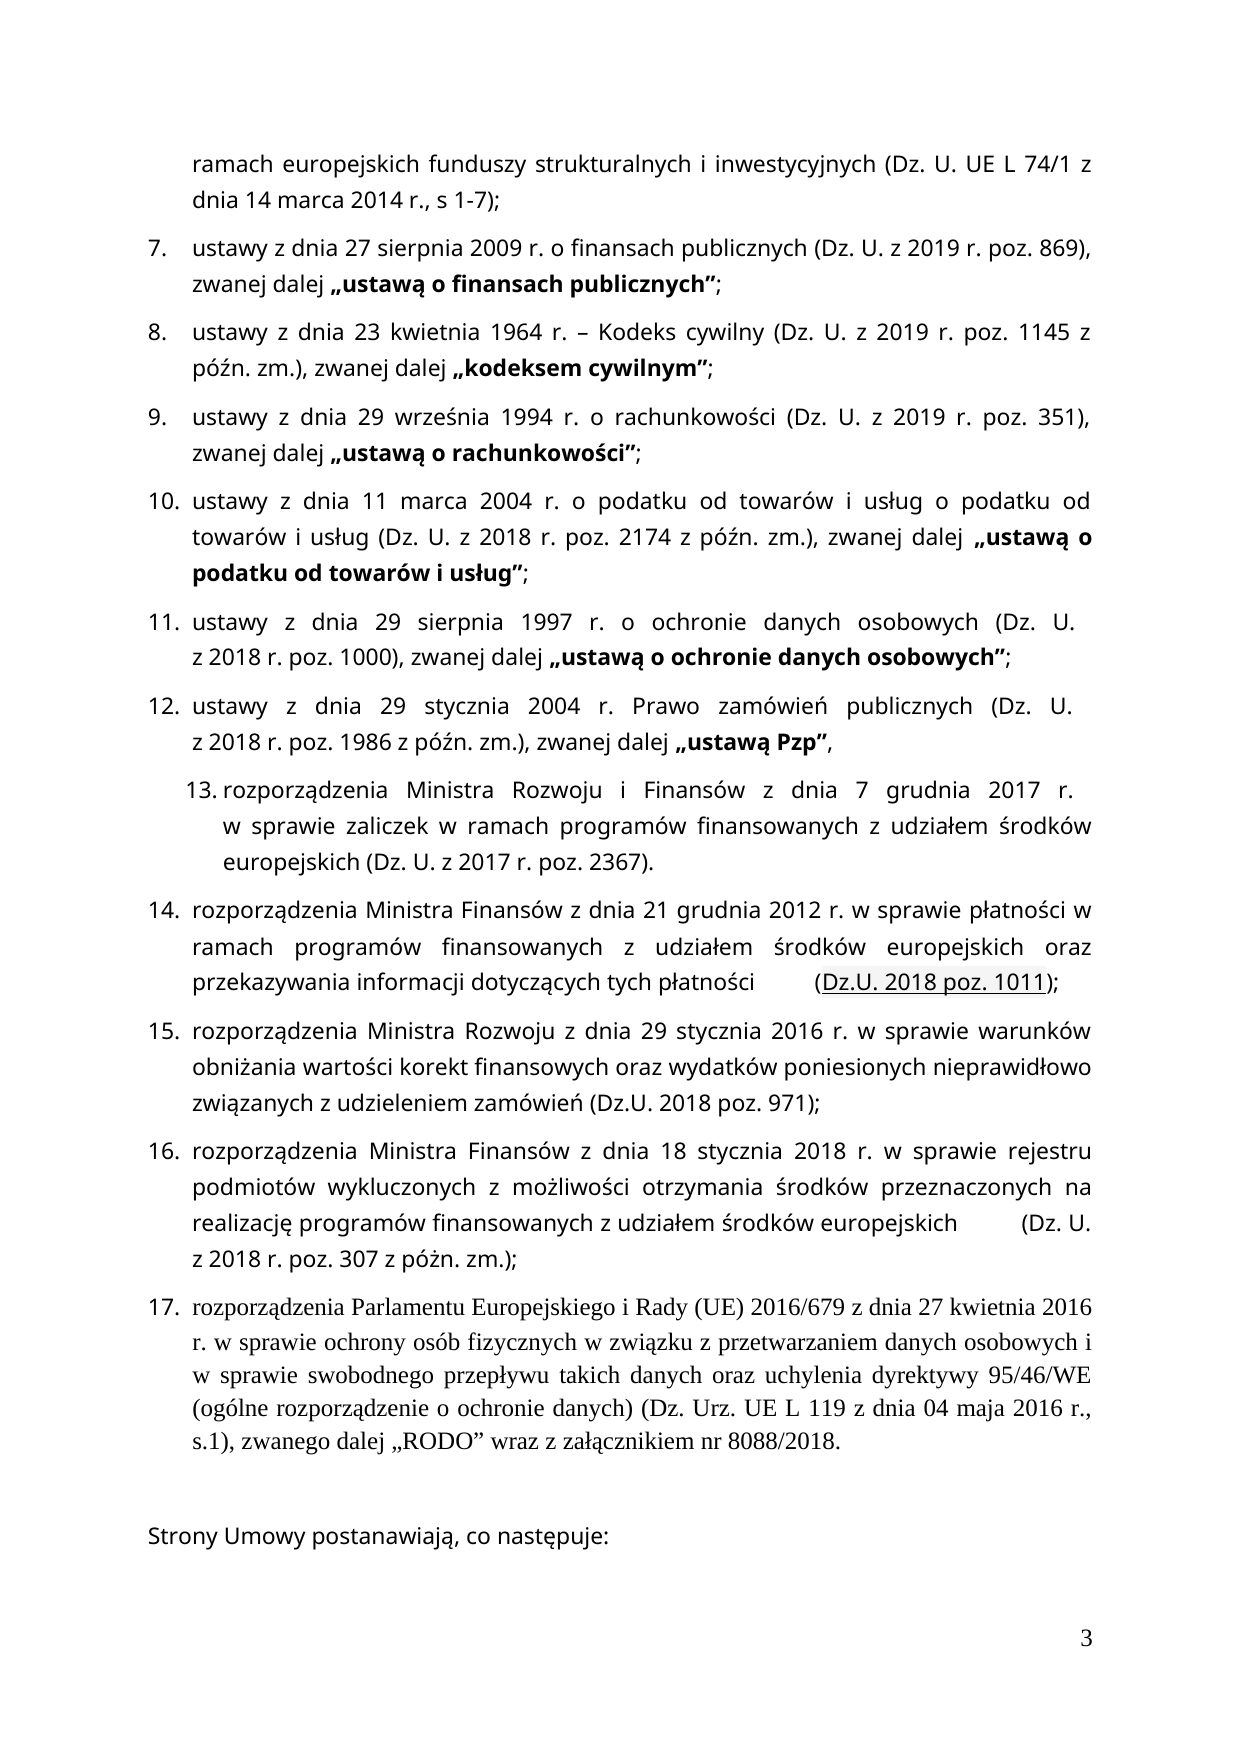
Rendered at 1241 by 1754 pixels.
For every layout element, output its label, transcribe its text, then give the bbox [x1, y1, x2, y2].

list ustawy z dnia 11 marca 2004 r. o podatku od towarów i usług o podatku od towarów i usług (Dz. U. z 2018 r. poz. 2174 z późn. zm.), zwanej dalej „ustawą o podatku od towarów i usług”; [148, 485, 1093, 588]
text Strony Umowy postanawiają, co następuje: [148, 1520, 1093, 1551]
list ustawy z dnia 29 września 1994 r. o rachunkowości (Dz. U. z 2019 r. poz. 351), zwanej dalej „ustawą o rachunkowości”; [148, 401, 1093, 468]
list ustawy z dnia 27 sierpnia 2009 r. o finansach publicznych (Dz. U. z 2019 r. poz. 869), zwanej dalej „ustawą o finansach publicznych”; [148, 232, 1093, 299]
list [148, 148, 1093, 215]
list rozporządzenia Ministra Finansów z dnia 18 stycznia 2018 r. w sprawie rejestru podmiotów wykluczonych z możliwości otrzymania środków przeznaczonych na realizację programów finansowanych z udziałem środków europejskich (Dz. U. z 2018 r. poz. 307 z póżn. zm.); [148, 1135, 1093, 1274]
list rozporządzenia Parlamentu Europejskiego i Rady (UE) 2016/679 z dnia 27 kwietnia 2016 r. w sprawie ochrony osób fizycznych w związku z przetwarzaniem danych osobowych i w sprawie swobodnego przepływu takich danych oraz uchylenia dyrektywy 95/46/WE (ogólne rozporządzenie o ochronie danych) (Dz. Urz. UE L 119 z dnia 04 maja 2016 r., s.1), zwanego dalej „RODO” wraz z załącznikiem nr 8088/2018. [148, 1291, 1093, 1455]
list rozporządzenia Ministra Rozwoju z dnia 29 stycznia 2016 r. w sprawie warunków obniżania wartości korekt finansowych oraz wydatków poniesionych nieprawidłowo związanych z udzieleniem zamówień (Dz.U. 2018 poz. 971); [148, 1015, 1093, 1118]
list ustawy z dnia 29 stycznia 2004 r. Prawo zamówień publicznych (Dz. U. z 2018 r. poz. 1986 z późn. zm.), zwanej dalej „ustawą Pzp”, [148, 690, 1093, 757]
list rozporządzenia Ministra Rozwoju i Finansów z dnia 7 grudnia 2017 r. w sprawie zaliczek w ramach programów finansowanych z udziałem środków europejskich (Dz. U. z 2017 r. poz. 2367). [185, 774, 1093, 877]
list rozporządzenia Ministra Finansów z dnia 21 grudnia 2012 r. w sprawie płatności w ramach programów finansowanych z udziałem środków europejskich oraz przekazywania informacji dotyczących tych płatności (Dz.U. 2018 poz. 1011); [148, 894, 1093, 998]
list ustawy z dnia 23 kwietnia 1964 r. – Kodeks cywilny (Dz. U. z 2019 r. poz. 1145 z późn. zm.), zwanej dalej „kodeksem cywilnym”; [148, 316, 1093, 383]
list ustawy z dnia 29 sierpnia 1997 r. o ochronie danych osobowych (Dz. U. z 2018 r. poz. 1000), zwanej dalej „ustawą o ochronie danych osobowych”; [148, 605, 1093, 673]
